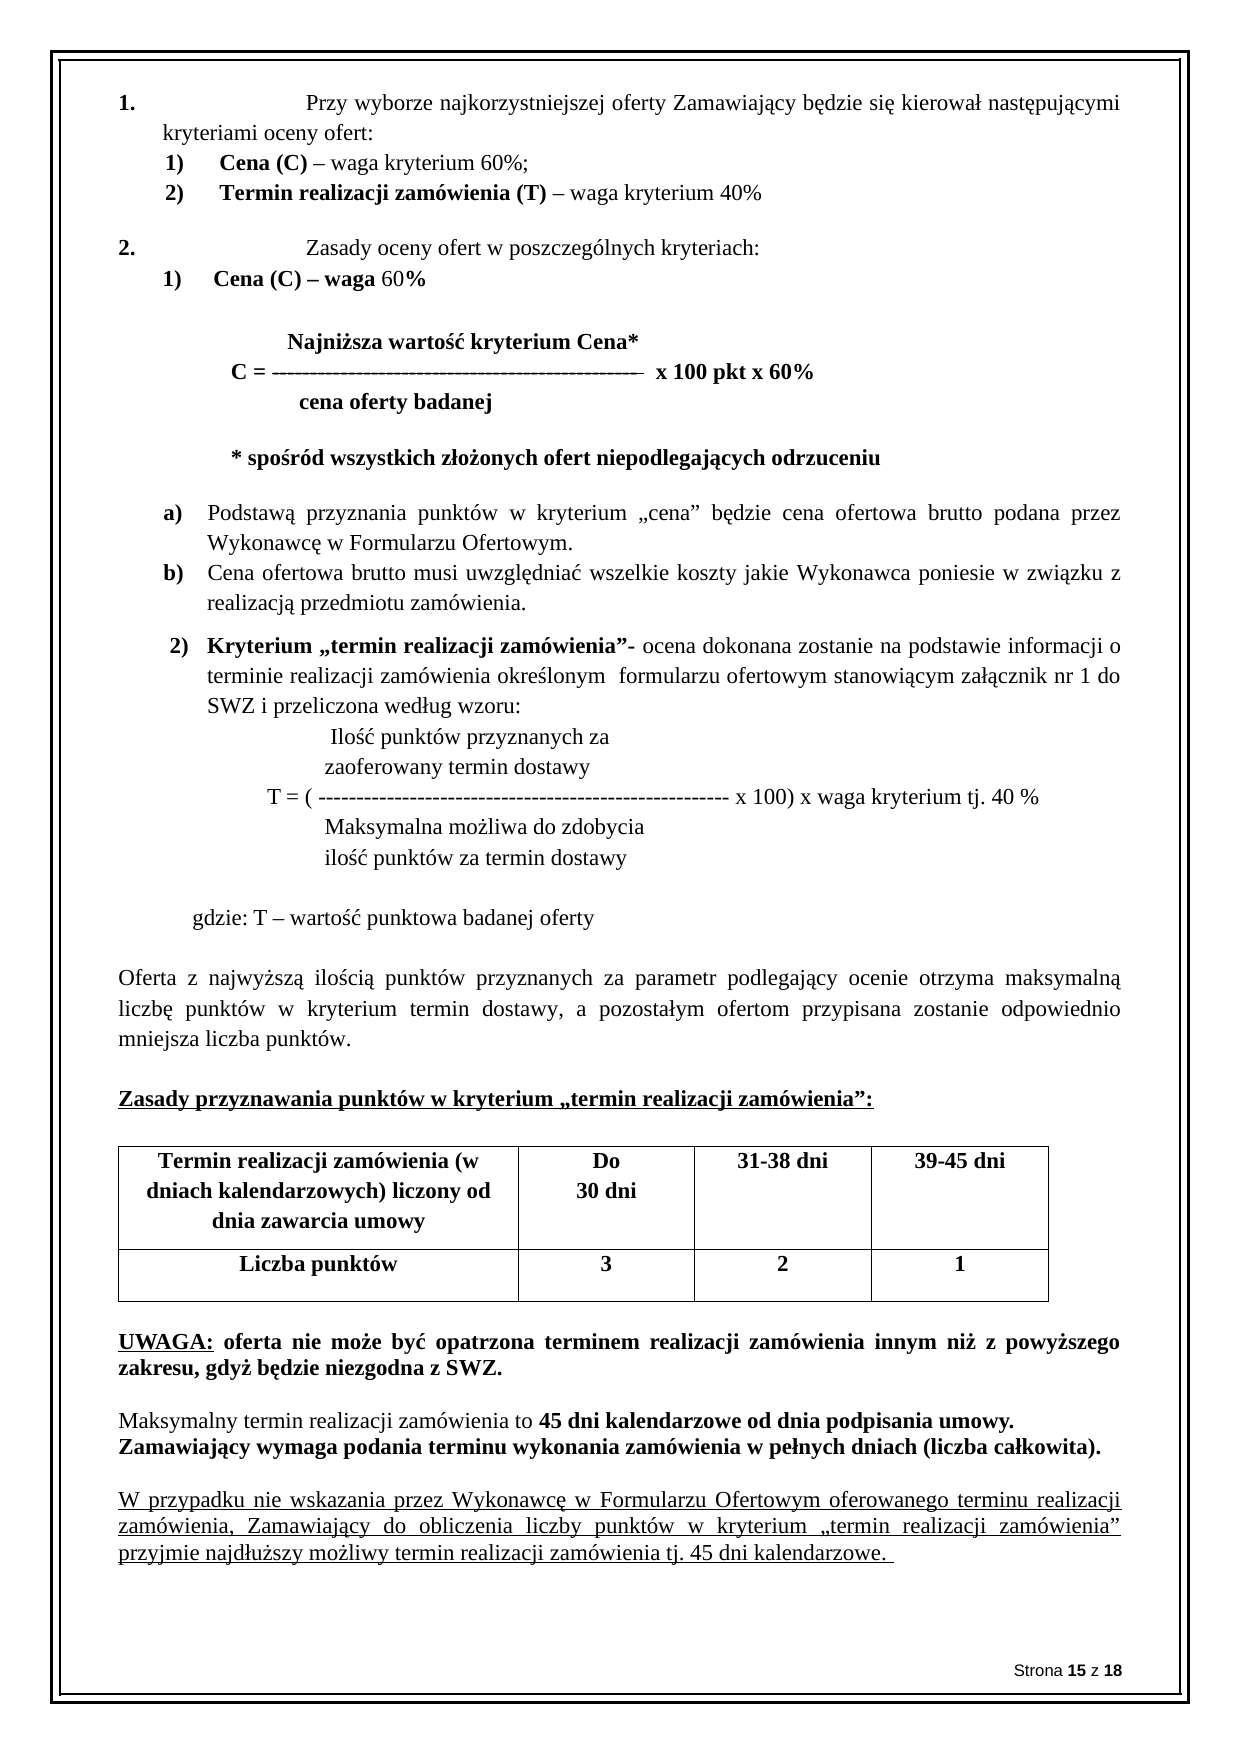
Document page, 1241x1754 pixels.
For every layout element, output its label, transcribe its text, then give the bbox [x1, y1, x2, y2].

list Podstawą przyznania punktów w kryterium „cena” będzie cena ofertowa brutto podana przez Wykonawcę w Formularzu Ofertowym. [163, 499, 1122, 555]
text Ilość punktów przyznanych za [306, 723, 1122, 749]
list Najniższa wartość kryterium Cena* [213, 328, 1122, 354]
text W przypadku nie wskazania przez Wykonawcę w Formularzu Ofertowym oferowanego terminu realizacji zamówienia, Zamawiający do obliczenia liczby punktów w kryterium „termin realizacji zamówienia” przyjmie najdłuższy możliwy termin realizacji zamówienia tj. 45 dni kalendarzowe. [118, 1486, 1122, 1509]
list Zasady oceny ofert w poszczególnych kryteriach: [118, 234, 1122, 261]
list Maksymalny termin realizacji zamówienia to 45 dni kalendarzowe od dnia podpisania umowy. [118, 1407, 1122, 1433]
list Termin realizacji zamówienia (T) – waga kryterium 40% [165, 179, 1122, 206]
text W przypadku nie wskazania przez Wykonawcę w Formularzu Ofertowym oferowanego terminu realizacji zamówienia, Zamawiający do obliczenia liczby punktów w kryterium „termin realizacji zamówienia” przyjmie najdłuższy możliwy termin realizacji zamówienia tj. 45 dni kalendarzowe. [118, 1510, 1122, 1565]
text ilość punktów za termin dostawy [306, 843, 1122, 870]
list C = ------------------------------------------------ x 100 pkt x 60% [231, 358, 1122, 384]
list Cena (C) – waga kryterium 60%; [165, 149, 1122, 175]
list Przy wyborze najkorzystniejszej oferty Zamawiający będzie się kierował następującymi kryteriami oceny ofert: [118, 89, 1122, 145]
table_cell Liczba punktów [119, 1250, 518, 1301]
text Oferta z najwyższą ilością punktów przyznanych za parametr podlegający ocenie otrzyma maksymalną liczbę punktów w kryterium termin dostawy, a pozostałym ofertom przypisana zostanie odpowiednio mniejsza liczba punktów. [118, 964, 1122, 1051]
text zaoferowany termin dostawy [306, 753, 1122, 779]
list Zamawiający wymaga podania terminu wykonania zamówienia w pełnych dniach (liczba całkowita). [118, 1433, 1122, 1460]
list Kryterium „termin realizacji zamówienia”- ocena dokonana zostanie na podstawie informacji o terminie realizacji zamówienia określonym formularzu ofertowym stanowiącym załącznik nr 1 do SWZ i przeliczona według wzoru: [169, 632, 1122, 719]
list Cena ofertowa brutto musi uwzględniać wszelkie koszty jakie Wykonawca poniesie w związku z realizacją przedmiotu zamówienia. [163, 559, 1122, 616]
table_cell 3 [519, 1250, 694, 1301]
table_header 39-45 dni [872, 1147, 1048, 1249]
table_header 31-38 dni [695, 1147, 871, 1249]
text Zasady przyznawania punktów w kryterium „termin realizacji zamówienia”: [118, 1085, 1122, 1112]
table_cell 1 [872, 1250, 1048, 1301]
text T = ( ------------------------------------------------------ x 100) x waga kryterium tj. 40 % [267, 783, 1122, 809]
table_cell 2 [695, 1250, 871, 1301]
text * spośród wszystkich złożonych ofert niepodlegających odrzuceniu [157, 443, 1122, 470]
table_header Termin realizacji zamówienia (w dniach kalendarzowych) liczony od dnia zawarcia umowy [119, 1147, 518, 1249]
text gdzie: T – wartość punktowa badanej oferty [192, 904, 1122, 930]
table_header Do 30 dni [519, 1147, 694, 1249]
list cena oferty badanej [299, 388, 1122, 415]
text Maksymalna możliwa do zdobycia [306, 813, 1122, 840]
list UWAGA: oferta nie może być opatrzona terminem realizacji zamówienia innym niż z powyższego zakresu, gdyż będzie niezgodna z SWZ. [118, 1328, 1122, 1381]
list Cena (C) – waga 60% [162, 265, 1122, 291]
